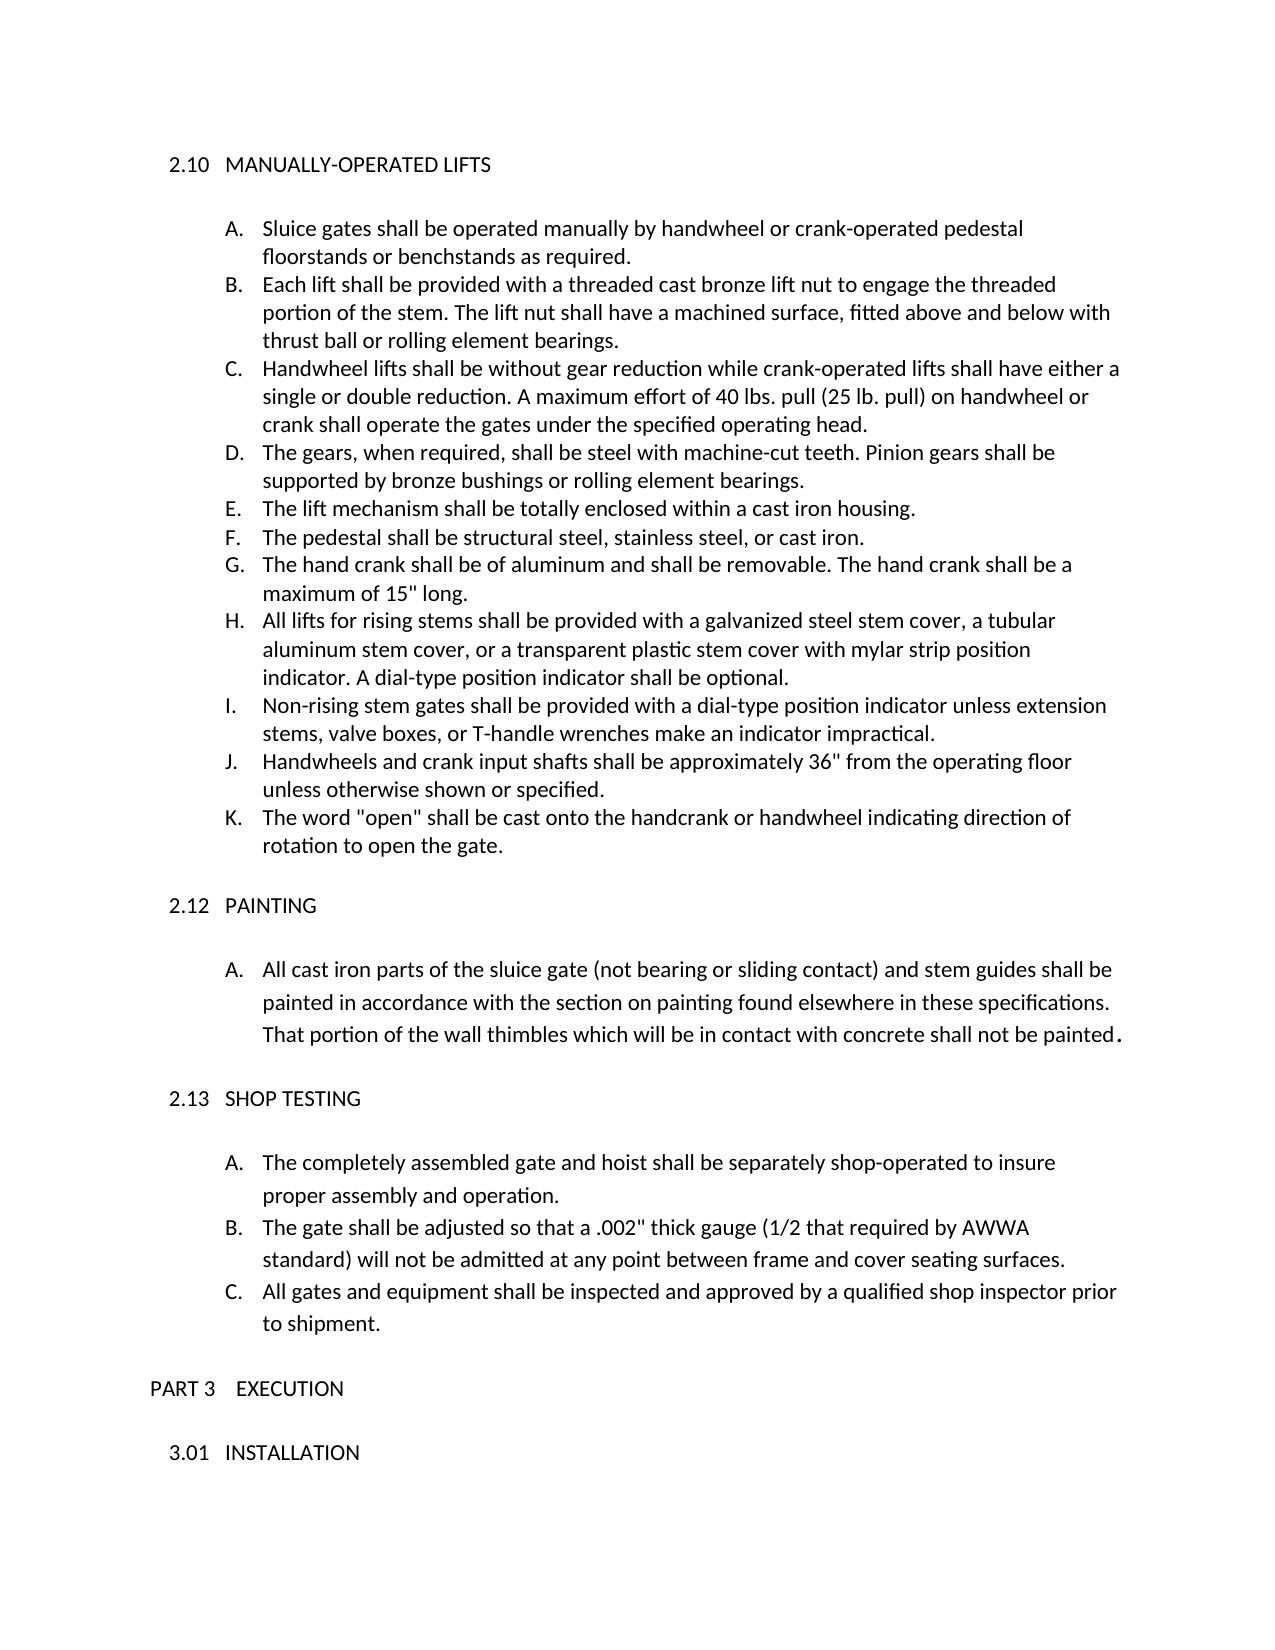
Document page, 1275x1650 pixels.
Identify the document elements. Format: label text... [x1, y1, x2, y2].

list Handwheel lifts shall be without gear reduction while crank-operated lifts shall have either a single or double reduction. A maximum effort of 40 lbs. pull (25 lb. pull) on handwheel or crank shall operate the gates under the specified operating head. [225, 354, 1125, 438]
list Non-rising stem gates shall be provided with a dial-type position indicator unless extension stems, valve boxes, or T-handle wrenches make an indicator impractical. [225, 691, 1125, 747]
list The hand crank shall be of aluminum and shall be removable. The hand crank shall be a maximum of 15" long. [225, 551, 1125, 607]
text 3.01 INSTALLATION [169, 1438, 1125, 1466]
text 2.12 PAINTING [169, 891, 1125, 919]
list The gate shall be adjusted so that a .002" thick gauge (1/2 that required by AWWA standard) will not be admitted at any point between frame and cover seating surfaces. [225, 1213, 1125, 1273]
list Each lift shall be provided with a threaded cast bronze lift nut to engage the threaded portion of the stem. The lift nut shall have a machined surface, fitted above and below with thrust ball or rolling element bearings. [225, 270, 1125, 354]
list Sluice gates shall be operated manually by handwheel or crank-operated pedestal floorstands or benchstands as required. [225, 214, 1125, 270]
text 2.13 SHOP TESTING [169, 1084, 1125, 1112]
text 2.10 MANUALLY-OPERATED LIFTS [169, 150, 1125, 178]
list The pedestal shall be structural steel, stainless steel, or cast iron. [225, 523, 1125, 551]
list The word "open" shall be cast onto the handcrank or handwheel indicating direction of rotation to open the gate. [225, 803, 1125, 859]
list The gears, when required, shall be steel with machine-cut teeth. Pinion gears shall be supported by bronze bushings or rolling element bearings. [225, 438, 1125, 494]
list The completely assembled gate and hoist shall be separately shop-operated to insure proper assembly and operation. [225, 1148, 1125, 1209]
list All lifts for rising stems shall be provided with a galvanized steel stem cover, a tubular aluminum stem cover, or a transparent plastic stem cover with mylar strip position indicator. A dial-type position indicator shall be optional. [225, 607, 1125, 691]
list The lift mechanism shall be totally enclosed within a cast iron housing. [225, 494, 1125, 523]
text PART 3 EXECUTION [150, 1374, 1125, 1402]
list All cast iron parts of the sluice gate (not bearing or sliding contact) and stem guides shall be painted in accordance with the section on painting found elsewhere in these specifications. That portion of the wall thimbles which will be in contact with concrete shall not be painted. [225, 955, 1125, 1048]
list All gates and equipment shall be inspected and approved by a qualified shop inspector prior to shipment. [225, 1277, 1125, 1337]
list Handwheels and crank input shafts shall be approximately 36" from the operating floor unless otherwise shown or specified. [225, 747, 1125, 803]
